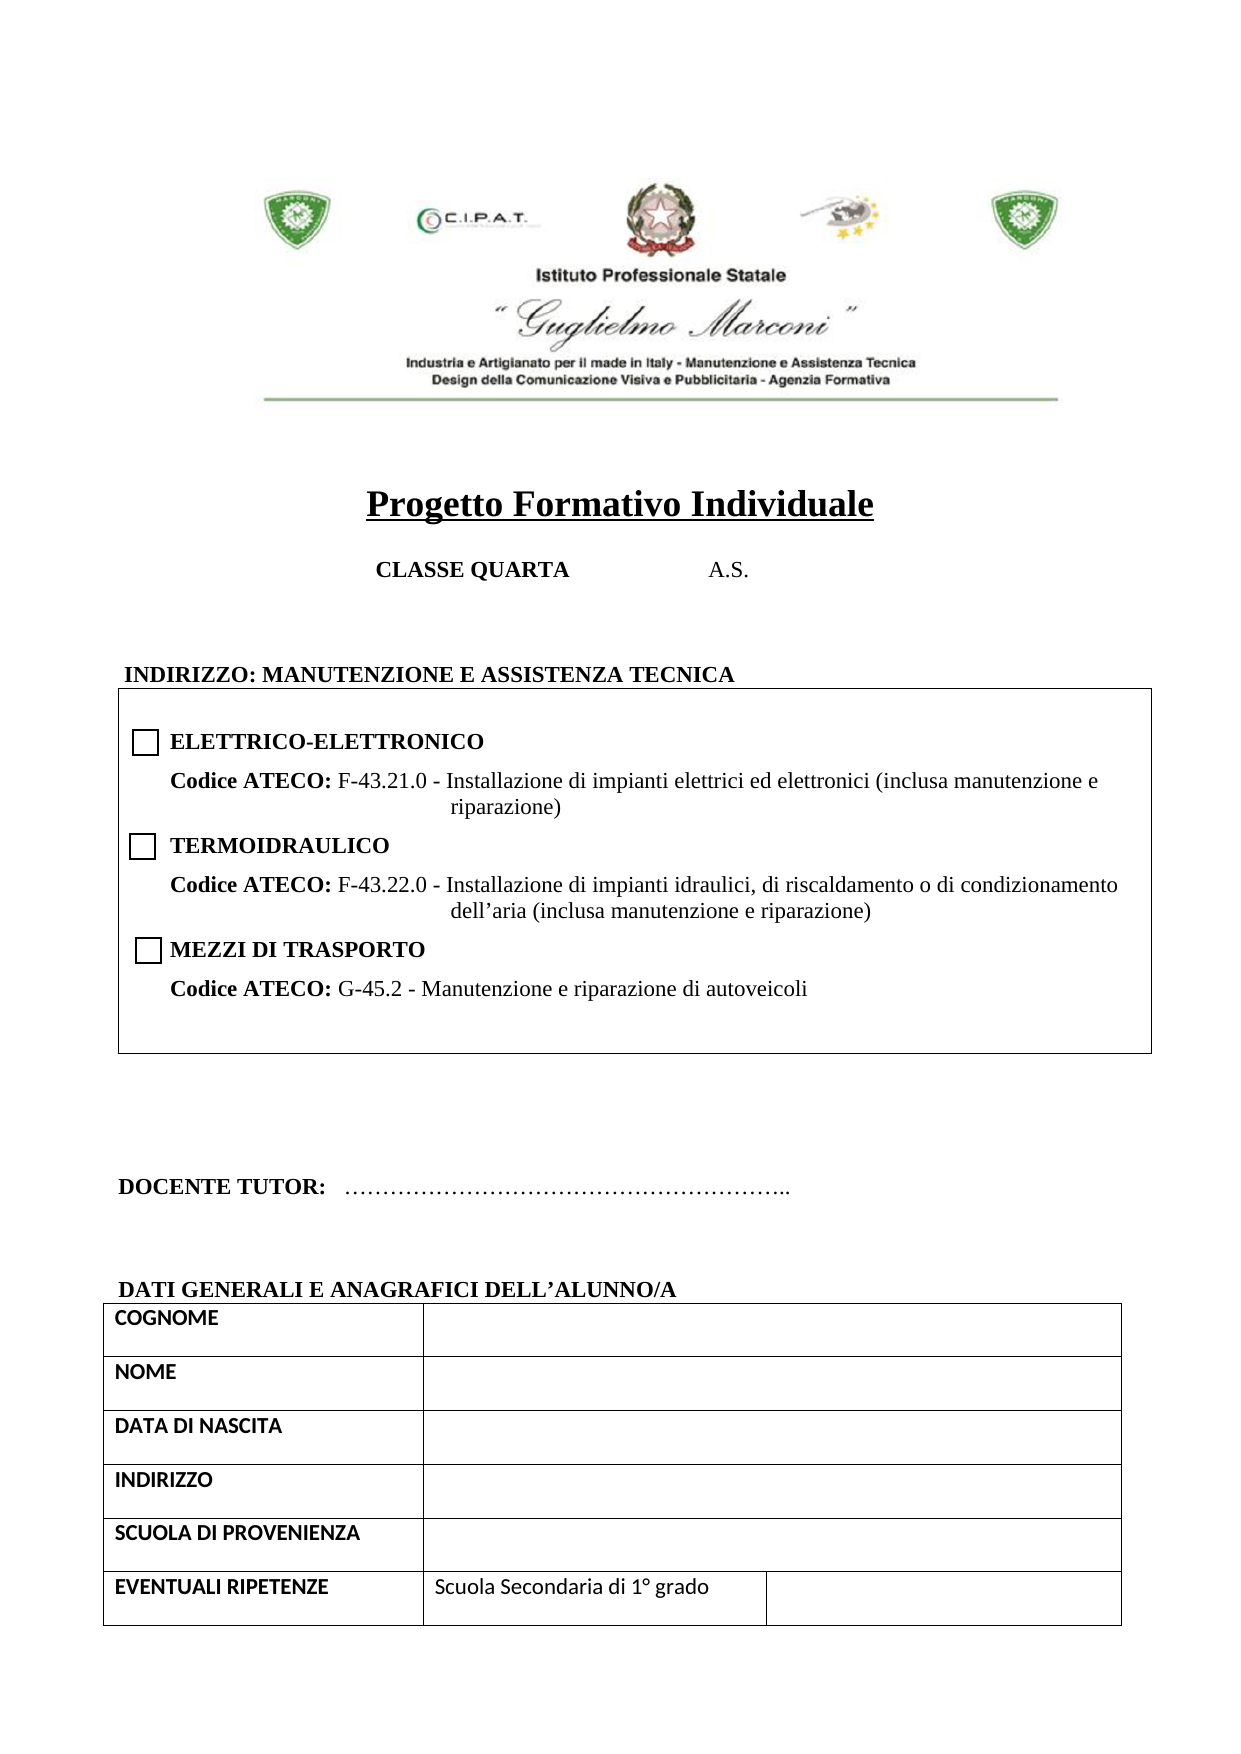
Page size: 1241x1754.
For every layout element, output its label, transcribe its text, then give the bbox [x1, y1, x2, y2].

table_cell [767, 1572, 1121, 1625]
title Progetto Formativo Individuale [118, 481, 1122, 524]
table_cell DATA DI NASCITA [104, 1411, 423, 1464]
table_cell [424, 1411, 1121, 1464]
table_header ELETTRICO-ELETTRONICO Codice ATECO: F-43.21.0 - Installazione di impianti elettrici ed elettronici (inclusa manutenzione e riparazione) TERMOIDRAULICO Codice ATECO: F-43.22.0 - Installazione di impianti idraulici, di riscaldamento o di condizionamento dell’aria (inclusa manutenzione e riparazione) MEZZI DI TRASPORTO Codice ATECO: G-45.2 - Manutenzione e riparazione di autoveicoli [119, 689, 1151, 1052]
table_header [424, 1304, 1121, 1356]
title CLASSE QUARTA A.S. [118, 556, 1122, 582]
subtitle DATI GENERALI E ANAGRAFICI DELL’ALUNNO/A [118, 1276, 1122, 1302]
title DOCENTE TUTOR: ………………………………………………….. [118, 1173, 1122, 1200]
table_header COGNOME [104, 1304, 423, 1356]
title INDIRIZZO: MANUTENZIONE E ASSISTENZA TECNICA [118, 662, 1122, 688]
table_cell [424, 1519, 1121, 1571]
table_cell EVENTUALI RIPETENZE [104, 1572, 423, 1625]
table_cell NOME [104, 1357, 423, 1410]
table_cell Scuola Secondaria di 1° grado [424, 1572, 766, 1625]
table_cell INDIRIZZO [104, 1465, 423, 1517]
table_cell SCUOLA DI PROVENIENZA [104, 1519, 423, 1571]
picture [119, 147, 1203, 432]
table_cell [424, 1357, 1121, 1410]
table_cell [424, 1465, 1121, 1517]
